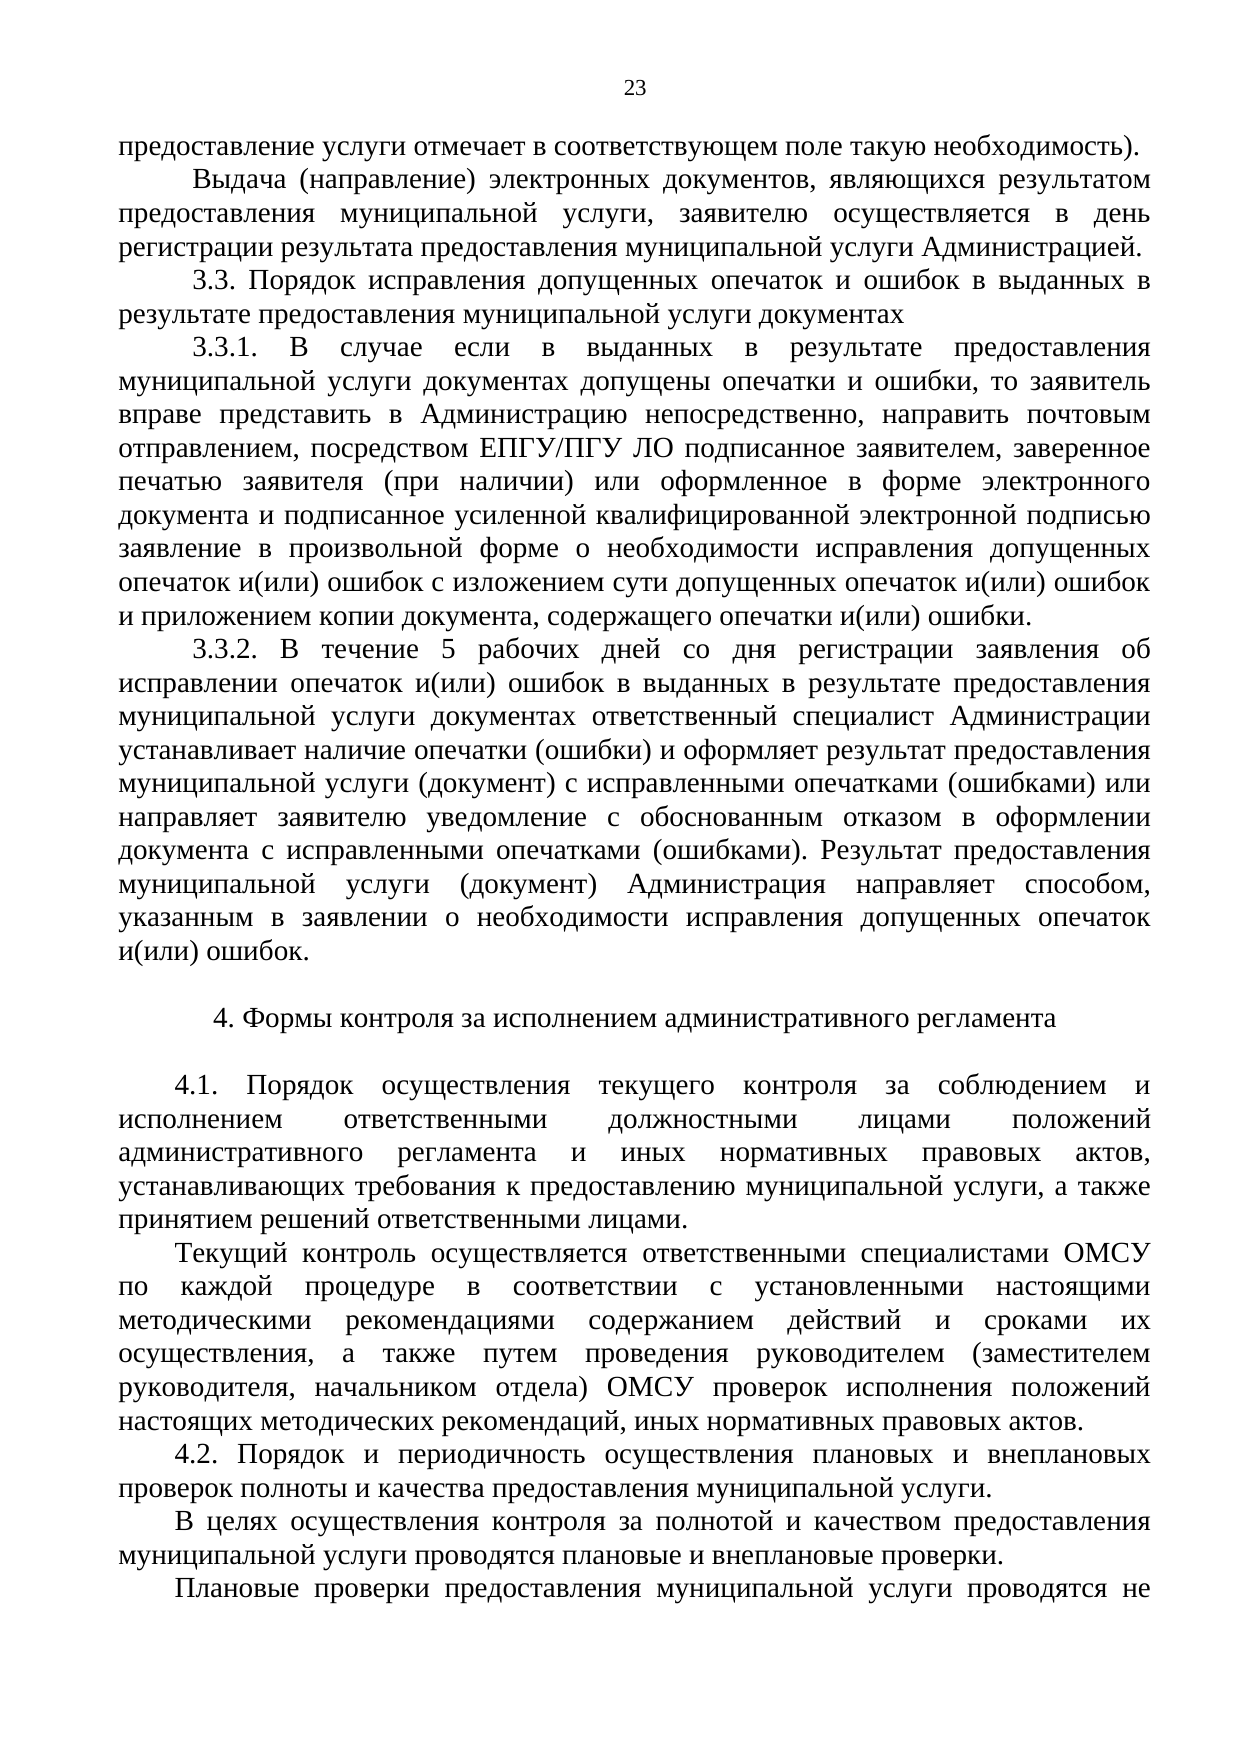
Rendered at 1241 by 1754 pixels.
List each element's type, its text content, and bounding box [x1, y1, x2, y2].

text 3.3.2. В течение 5 рабочих дней со дня регистрации заявления об исправлении опечаток и(или) ошибок в выданных в результате предоставления муниципальной услуги документах ответственный специалист Администрации устанавливает наличие опечатки (ошибки) и оформляет результат предоставления муниципальной услуги (документ) с исправленными опечатками (ошибками) или направляет заявителю уведомление с обоснованным отказом в оформлении документа с исправленными опечатками (ошибками). Результат предоставления муниципальной услуги (документ) Администрация направляет способом, указанным в заявлении о необходимости исправления допущенных опечаток и(или) ошибок. [118, 631, 1152, 967]
text Выдача (направление) электронных документов, являющихся результатом предоставления муниципальной услуги, заявителю осуществляется в день регистрации результата предоставления муниципальной услуги Администрацией. [118, 162, 1152, 262]
text 3.3. Порядок исправления допущенных опечаток и ошибок в выданных в результате предоставления муниципальной услуги документах [118, 262, 1152, 329]
text Текущий контроль осуществляется ответственными специалистами ОМСУ по каждой процедуре в соответствии с установленными настоящими методическими рекомендациями содержанием действий и сроками их осуществления, а также путем проведения руководителем (заместителем руководителя, начальником отдела) ОМСУ проверок исполнения положений настоящих методических рекомендаций, иных нормативных правовых актов. [118, 1235, 1152, 1436]
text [118, 1570, 1152, 1604]
text В целях осуществления контроля за полнотой и качеством предоставления муниципальной услуги проводятся плановые и внеплановые проверки. [118, 1503, 1152, 1570]
text 4.2. Порядок и периодичность осуществления плановых и внеплановых проверок полноты и качества предоставления муниципальной услуги. [118, 1436, 1152, 1503]
text 4.1. Порядок осуществления текущего контроля за соблюдением и исполнением ответственными должностными лицами положений административного регламента и иных нормативных правовых актов, устанавливающих требования к предоставлению муниципальной услуги, а также принятием решений ответственными лицами. [118, 1067, 1152, 1235]
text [118, 128, 1152, 162]
text 4. Формы контроля за исполнением административного регламента [118, 1000, 1152, 1034]
text 3.3.1. В случае если в выданных в результате предоставления муниципальной услуги документах допущены опечатки и ошибки, то заявитель вправе представить в Администрацию непосредственно, направить почтовым отправлением, посредством ЕПГУ/ПГУ ЛО подписанное заявителем, заверенное печатью заявителя (при наличии) или оформленное в форме электронного документа и подписанное усиленной квалифицированной электронной подписью заявление в произвольной форме о необходимости исправления допущенных опечаток и(или) ошибок с изложением сути допущенных опечаток и(или) ошибок и приложением копии документа, содержащего опечатки и(или) ошибки. [118, 329, 1152, 631]
